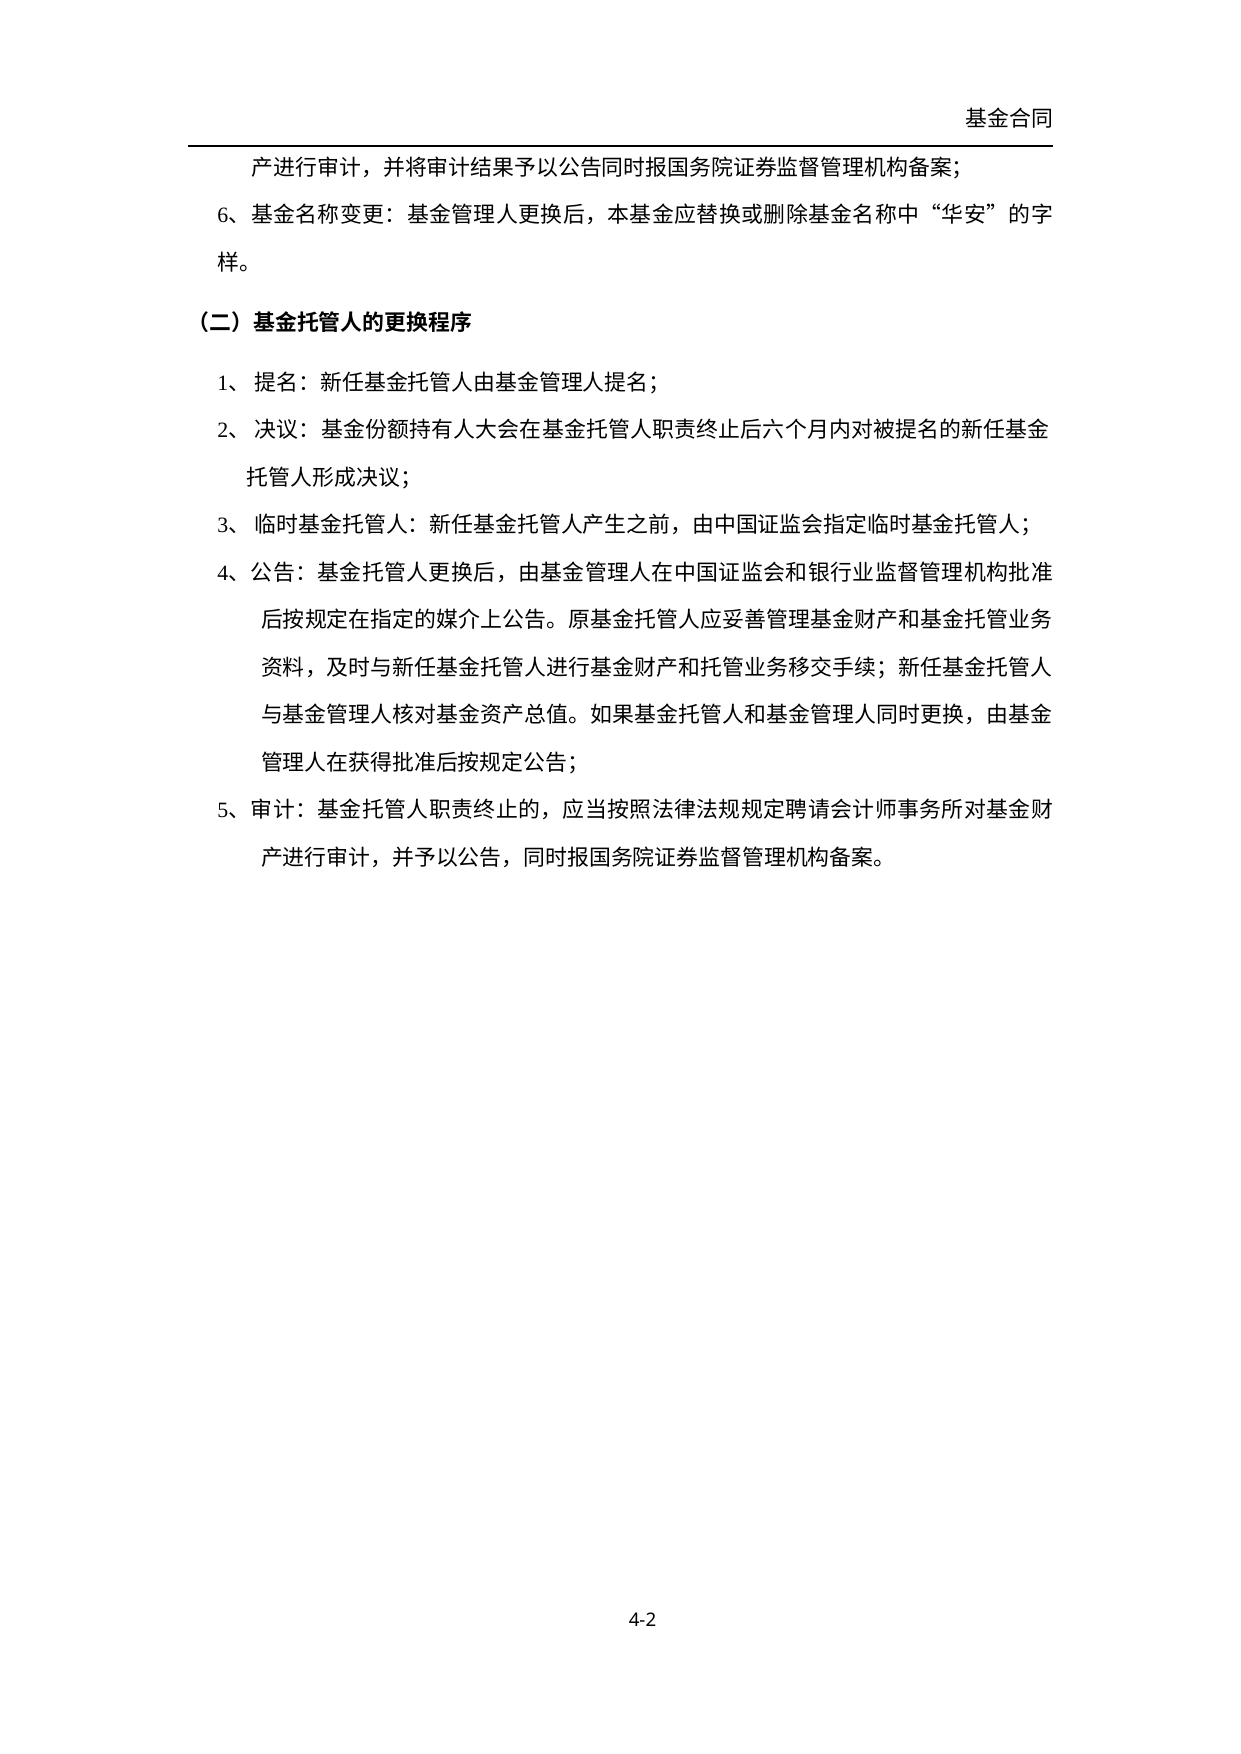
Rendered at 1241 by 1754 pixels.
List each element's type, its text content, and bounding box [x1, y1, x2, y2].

list 5、审计：基金托管人职责终止的，应当按照法律法规规定聘请会计师事务所对基金财产进行审计，并予以公告，同时报国务院证券监督管理机构备案。 [217, 792, 1053, 872]
list 提名：新任基金托管人由基金管理人提名； [217, 365, 1053, 397]
list 6、基金名称变更：基金管理人更换后，本基金应替换或删除基金名称中“华安”的字样。 [217, 197, 1053, 277]
subtitle 基金托管人的更换程序 [187, 305, 1053, 337]
text 临时基金托管人：新任基金托管人产生之前，由中国证监会指定临时基金托管人； [217, 507, 1053, 539]
text 决议：基金份额持有人大会在基金托管人职责终止后六个月内对被提名的新任基金托管人形成决议； [217, 412, 1053, 492]
list 4、公告：基金托管人更换后，由基金管理人在中国证监会和银行业监督管理机构批准后按规定在指定的媒介上公告。原基金托管人应妥善管理基金财产和基金托管业务资料，及时与新任基金托管人进行基金财产和托管业务移交手续；新任基金托管人与基金管理人核对基金资产总值。如果基金托管人和基金管理人同时更换，由基金管理人在获得批准后按规定公告； [217, 555, 1053, 777]
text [209, 150, 1053, 182]
